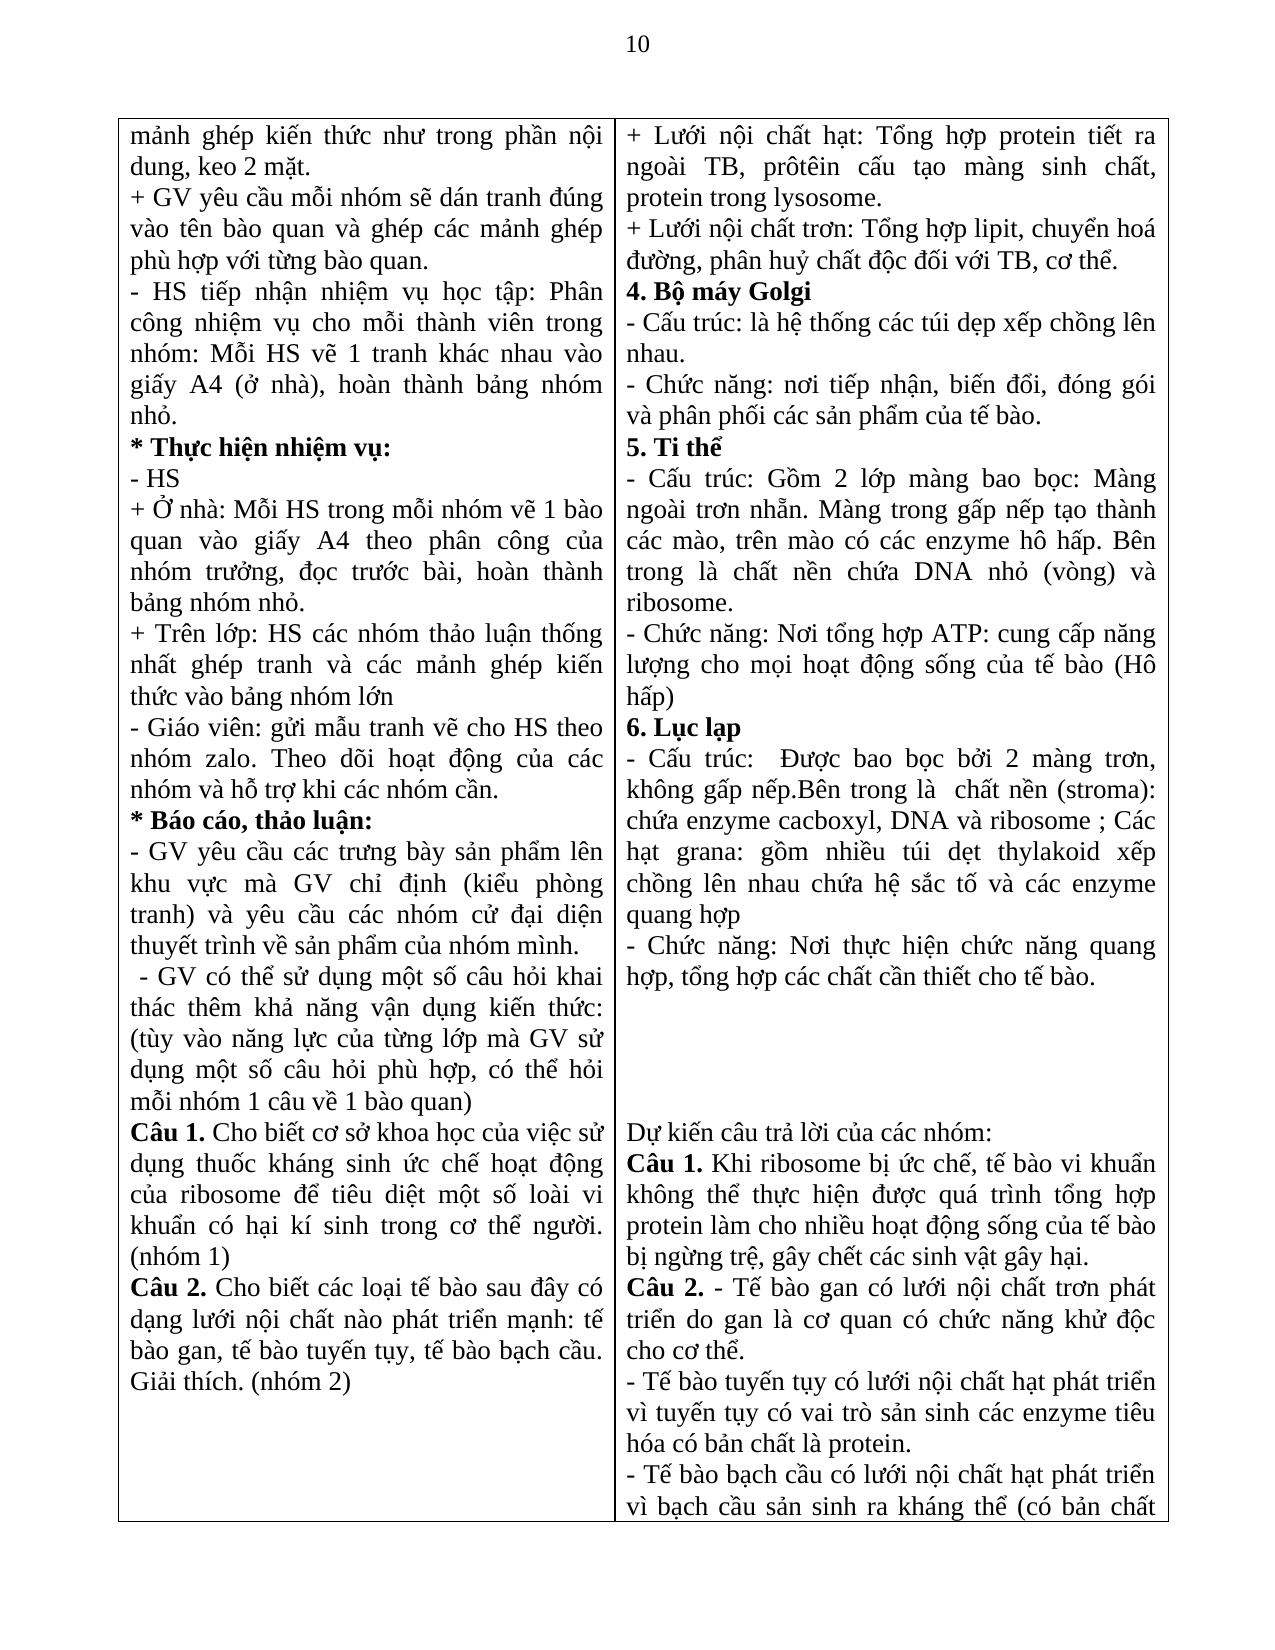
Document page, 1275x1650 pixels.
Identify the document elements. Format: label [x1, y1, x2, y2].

table_cell [616, 119, 1168, 1521]
table_cell [119, 119, 614, 1521]
